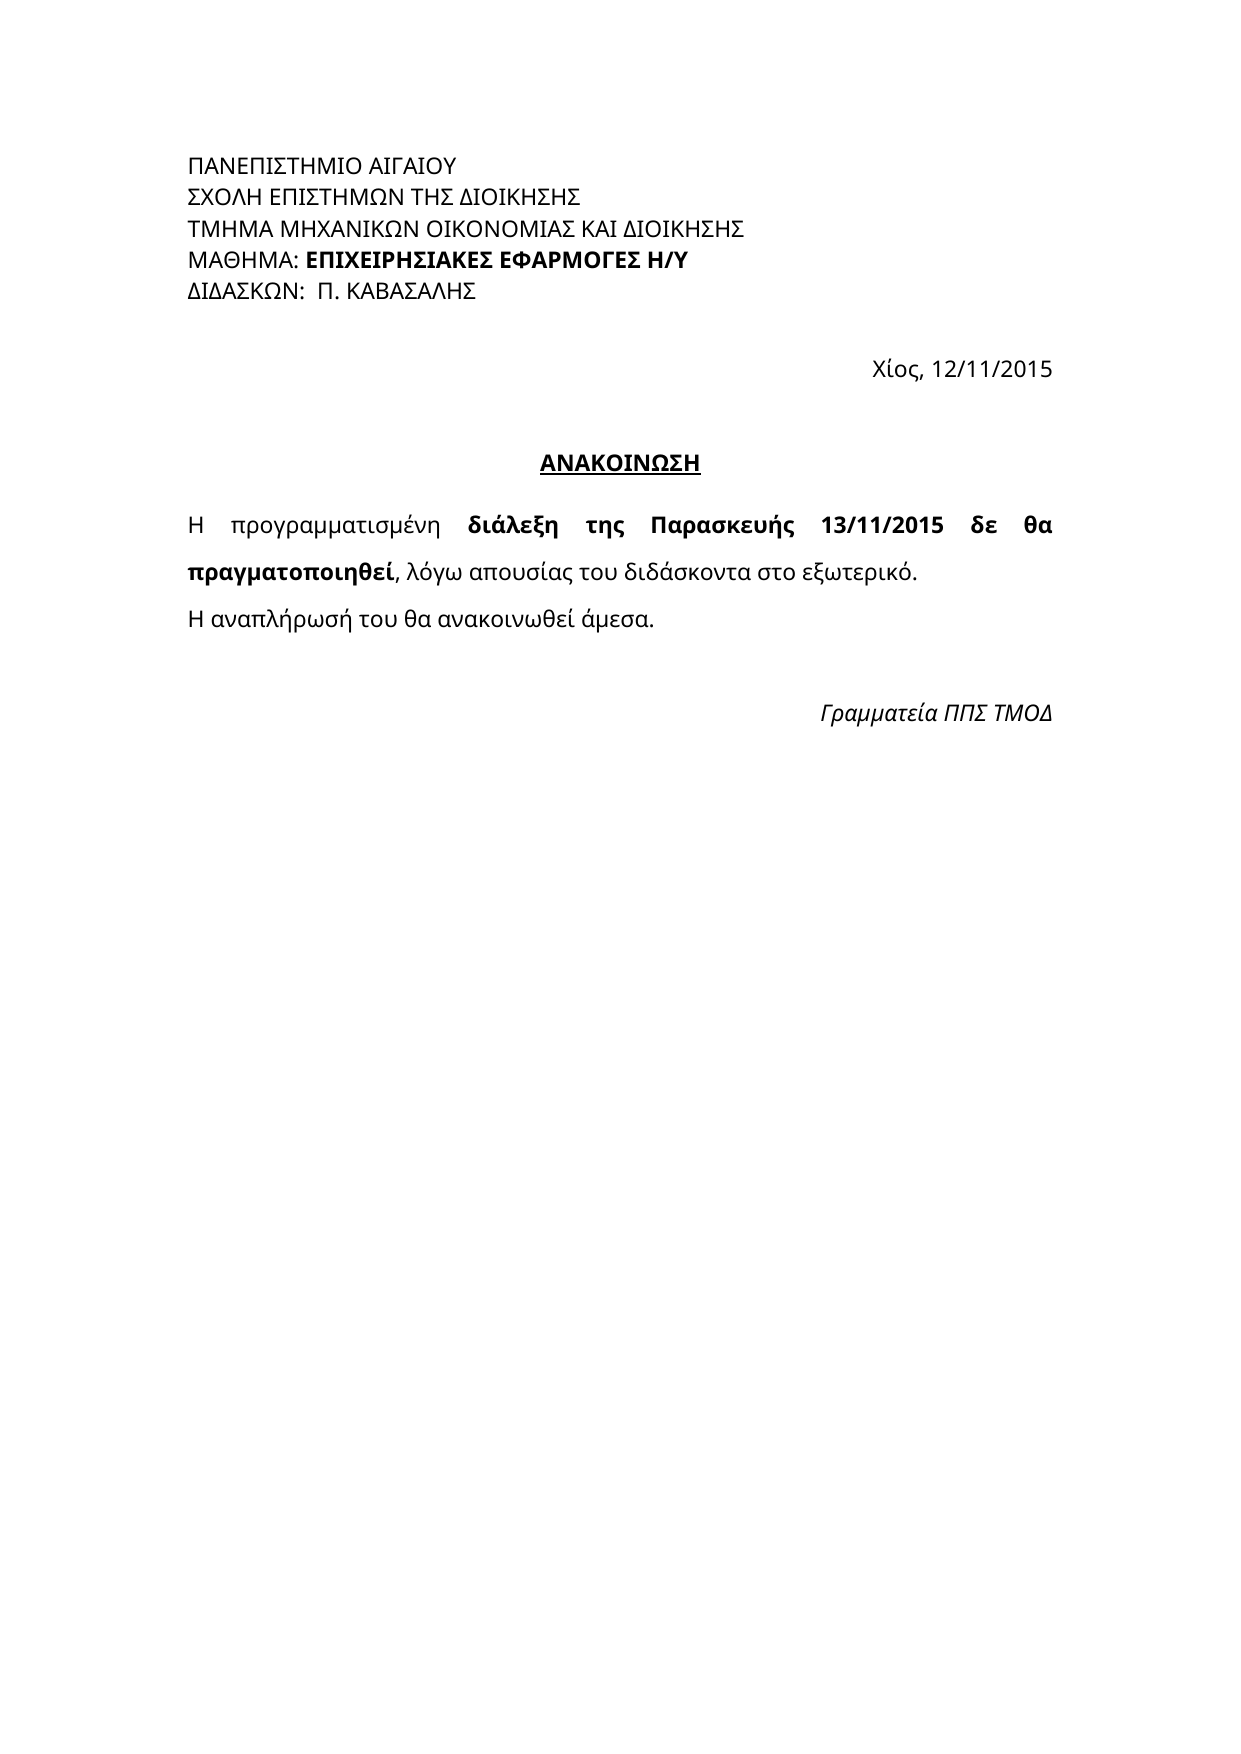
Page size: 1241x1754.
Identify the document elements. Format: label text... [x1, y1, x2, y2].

subtitle ΠΑΝΕΠΙΣΤΗΜΙΟ ΑΙΓΑΙΟΥ [187, 150, 1053, 181]
text Η αναπλήρωσή του θα ανακοινωθεί άμεσα. [187, 603, 1053, 634]
text Γραμματεία ΠΠΣ ΤΜΟΔ [187, 697, 1053, 728]
text ΑΝΑΚΟΙΝΩΣΗ [187, 447, 1053, 478]
text Χίος, 12/11/2015 [187, 353, 1053, 384]
subtitle ΣΧΟΛΗ ΕΠΙΣΤΗΜΩΝ ΤΗΣ ΔΙΟΙΚΗΣΗΣ [187, 181, 1053, 212]
text ΤΜΗΜΑ ΜΗΧΑΝΙΚΩΝ ΟΙΚΟΝΟΜΙΑΣ ΚΑΙ ΔΙΟΙΚΗΣΗΣ [187, 212, 1053, 244]
text ΔΙΔΑΣΚΩΝ: Π. ΚΑΒΑΣΑΛΗΣ [187, 275, 1053, 306]
text ΜΑΘΗΜΑ: ΕΠΙΧΕΙΡΗΣΙΑΚΕΣ ΕΦΑΡΜΟΓΕΣ Η/Υ [187, 244, 1053, 275]
text Η προγραμματισμένη διάλεξη της Παρασκευής 13/11/2015 δε θα πραγματοποιηθεί, λόγω απουσίας του διδάσκοντα στο εξωτερικό. [187, 509, 1053, 587]
